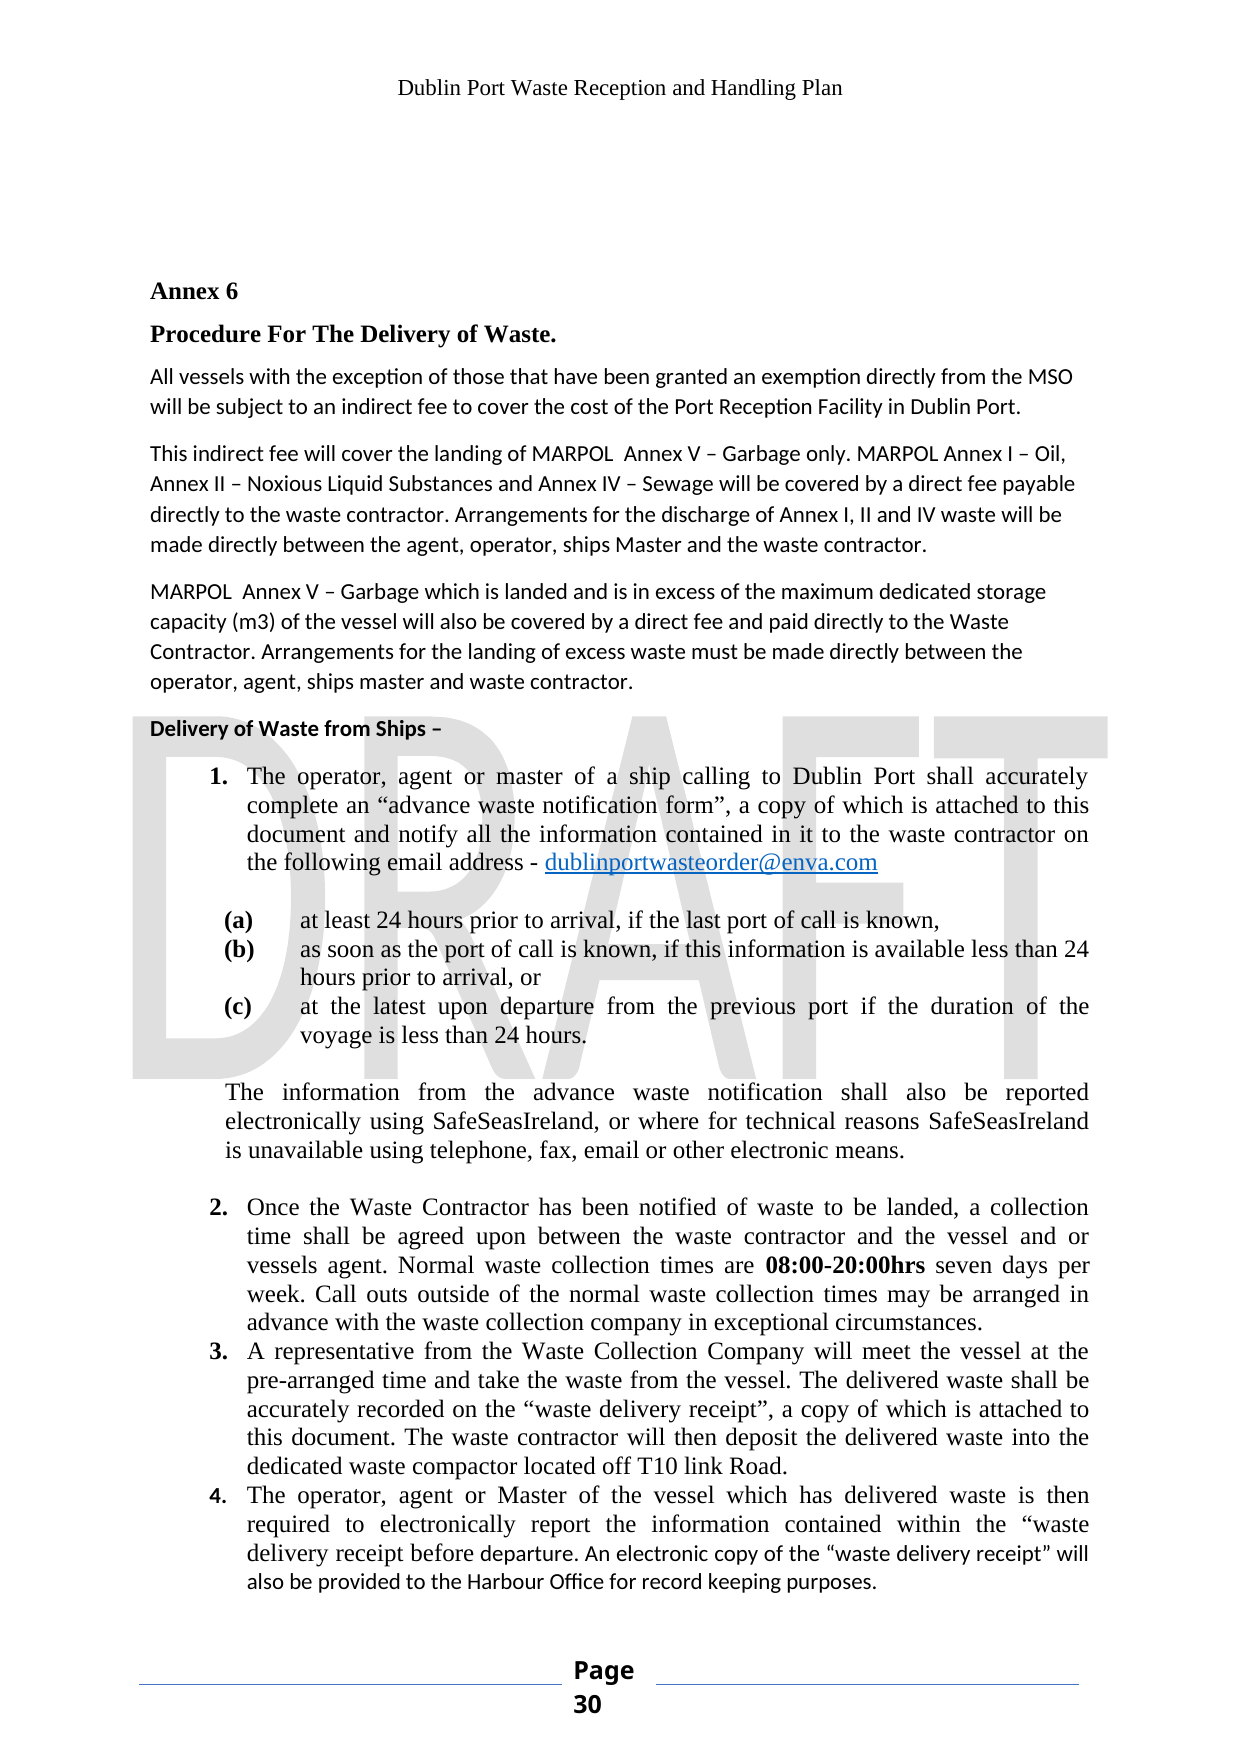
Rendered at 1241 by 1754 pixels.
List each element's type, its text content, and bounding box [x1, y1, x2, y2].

list The operator, agent or Master of the vessel which has delivered waste is then required to electronically report the information contained within the “waste delivery receipt before departure. An electronic copy of the “waste delivery receipt” will also be provided to the Harbour Office for record keeping purposes. [209, 1480, 1090, 1595]
list The operator, agent or master of a ship calling to Dublin Port shall accurately complete an “advance waste notification form”, a copy of which is attached to this document and notify all the information contained in it to the waste contractor on the following email address - dublinportwasteorder@enva.com [209, 761, 1090, 876]
text Annex 6 [150, 276, 1090, 305]
text Procedure For The Delivery of Waste. [150, 319, 1090, 348]
text This indirect fee will cover the landing of MARPOL Annex V – Garbage only. MARPOL Annex I – Oil, Annex II – Noxious Liquid Substances and Annex IV – Sewage will be covered by a direct fee payable directly to the waste contractor. Arrangements for the discharge of Annex I, II and IV waste will be made directly between the agent, operator, ships Master and the waste contractor. [150, 439, 1090, 558]
text (a) at least 24 hours prior to arrival, if the last port of call is known, [150, 905, 1090, 934]
list A representative from the Waste Collection Company will meet the vessel at the pre-arranged time and take the waste from the vessel. The delivered waste shall be accurately recorded on the “waste delivery receipt”, a copy of which is attached to this document. The waste contractor will then deposit the delivered waste into the dedicated waste compactor located off T10 link Road. [209, 1336, 1090, 1480]
text Delivery of Waste from Ships – [150, 714, 1090, 742]
text MARPOL Annex V – Garbage which is landed and is in excess of the maximum dedicated storage capacity (m3) of the vessel will also be covered by a direct fee and paid directly to the Waste Contractor. Arrangements for the landing of excess waste must be made directly between the operator, agent, ships master and waste contractor. [150, 577, 1090, 695]
text The information from the advance waste notification shall also be reported electronically using SafeSeasIreland, or where for technical reasons SafeSeasIreland is unavailable using telephone, fax, email or other electronic means. [225, 1077, 1090, 1164]
text (c) at the latest upon departure from the previous port if the duration of the voyage is less than 24 hours. [150, 991, 1090, 1049]
text (b) as soon as the port of call is known, if this information is available less than 24 hours prior to arrival, or [150, 934, 1090, 991]
text All vessels with the exception of those that have been granted an exemption directly from the MSO will be subject to an indirect fee to cover the cost of the Port Reception Facility in Dublin Port. [150, 362, 1090, 420]
list Once the Waste Contractor has been notified of waste to be landed, a collection time shall be agreed upon between the waste contractor and the vessel and or vessels agent. Normal waste collection times are 08:00-20:00hrs seven days per week. Call outs outside of the normal waste collection times may be arranged in advance with the waste collection company in exceptional circumstances. [209, 1192, 1090, 1336]
